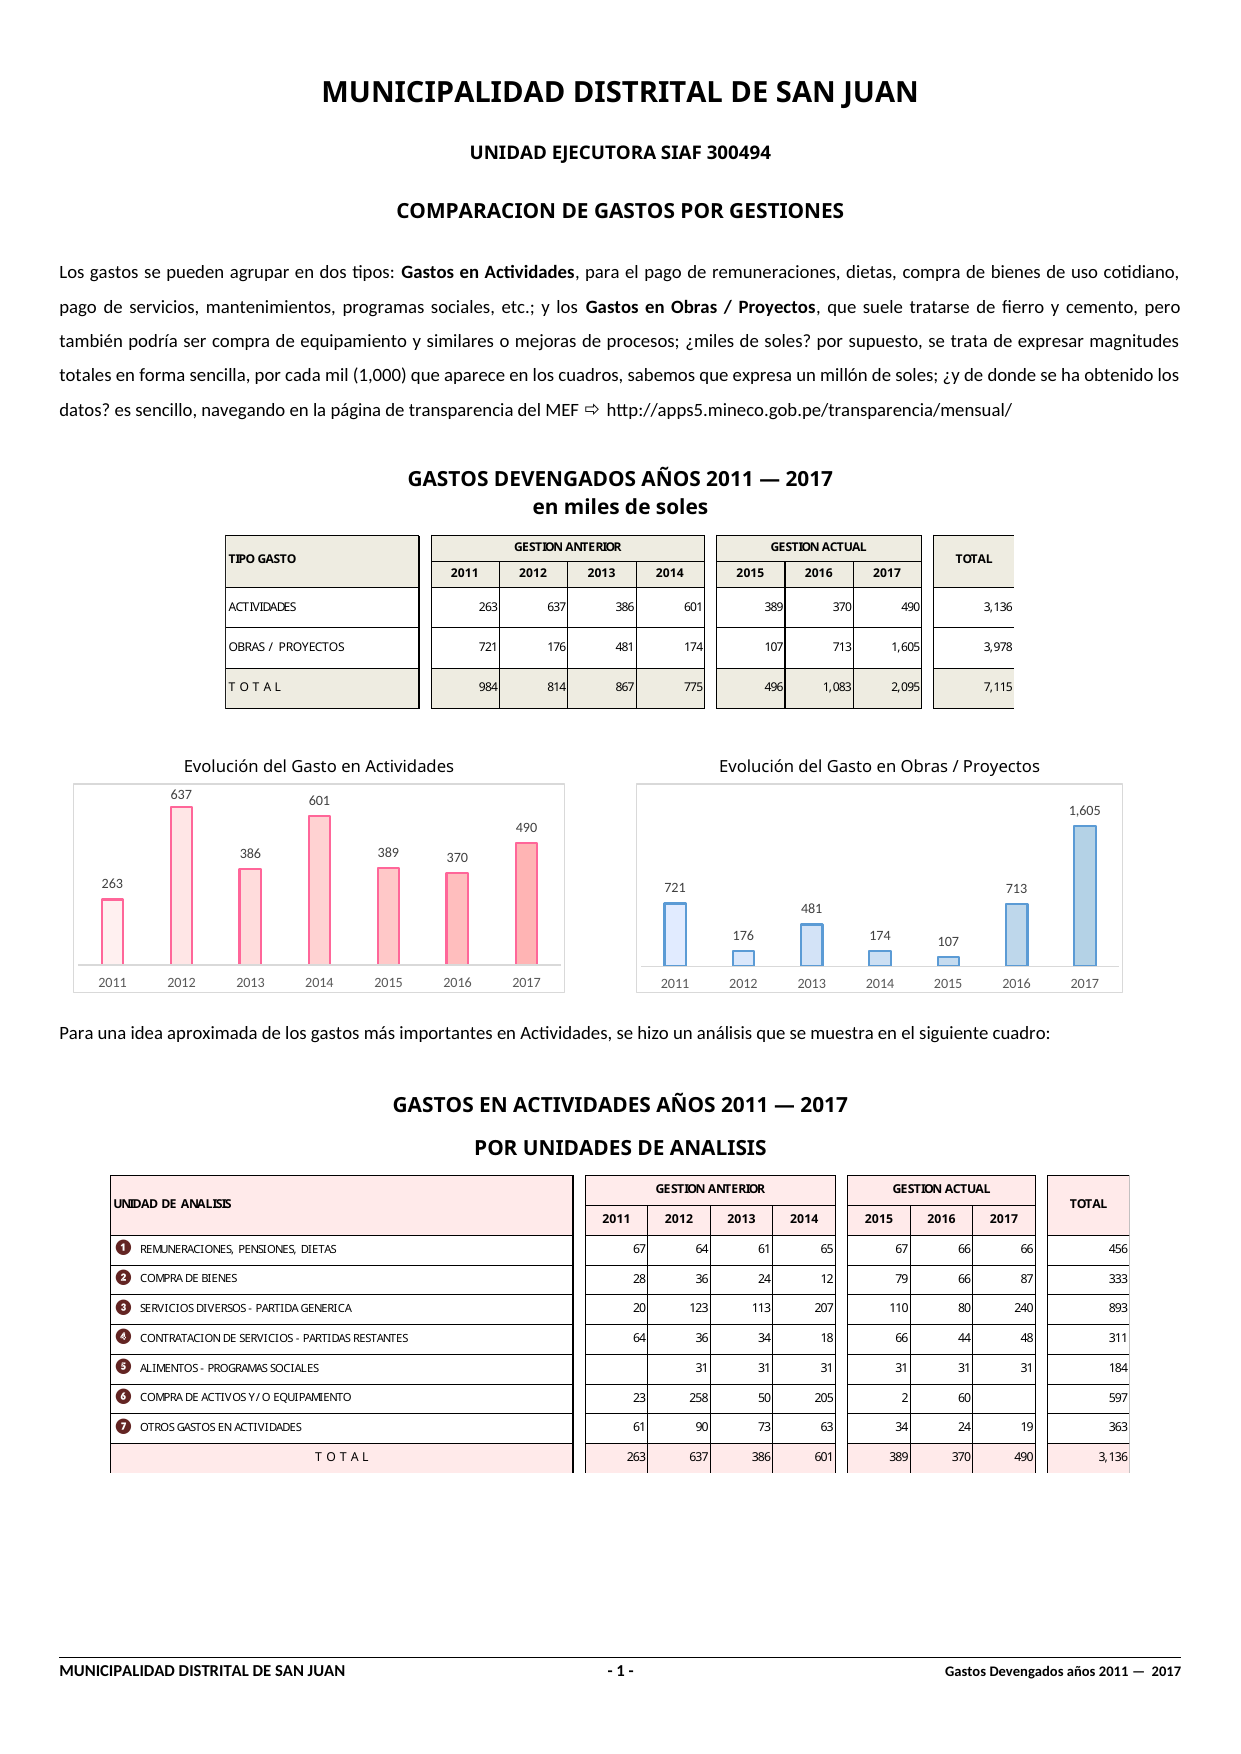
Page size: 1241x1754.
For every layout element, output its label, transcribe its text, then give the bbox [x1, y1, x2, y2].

text POR UNIDADES DE ANALISIS [59, 1133, 1181, 1161]
text UNIDAD EJECUTORA SIAF 300494 [59, 139, 1181, 164]
text COMPARACION DE GASTOS POR GESTIONES [59, 197, 1181, 225]
text GASTOS DEVENGADOS AÑOS 2011 — 2017 [59, 464, 1181, 492]
text Para una idea aproximada de los gastos más importantes en Actividades, se hizo un análisis que se muestra en el siguiente cuadro: [59, 1021, 1181, 1044]
table_header Evolución del Gasto en Actividades [39, 755, 599, 783]
text GASTOS EN ACTIVIDADES AÑOS 2011 — 2017 [59, 1090, 1181, 1119]
table_cell [39, 784, 599, 999]
text en miles de soles [59, 492, 1181, 521]
text Los gastos se pueden agrupar en dos tipos: Gastos en Actividades, para el pago de remuneraciones, dietas, compra de bienes de uso cotidiano, pago de servicios, mantenimientos, programas sociales, etc.; y los Gastos en Obras / Proyectos, que suele tratarse de fierro y cemento, pero también podría ser compra de equipamiento y similares o mejoras de procesos; ¿miles de soles? por supuesto, se trata de expresar magnitudes totales en forma sencilla, por cada mil (1,000) que aparece en los cuadros, sabemos que expresa un millón de soles; ¿y de donde se ha obtenido los datos? es sencillo, navegando en la página de transparencia del MEF http://apps5.mineco.gob.pe/transparencia/mensual/ [59, 261, 1181, 421]
text MUNICIPALIDAD DISTRITAL DE SAN JUAN [59, 71, 1181, 111]
table_cell [599, 784, 1159, 999]
table_header Evolución del Gasto en Obras / Proyectos [599, 755, 1159, 783]
